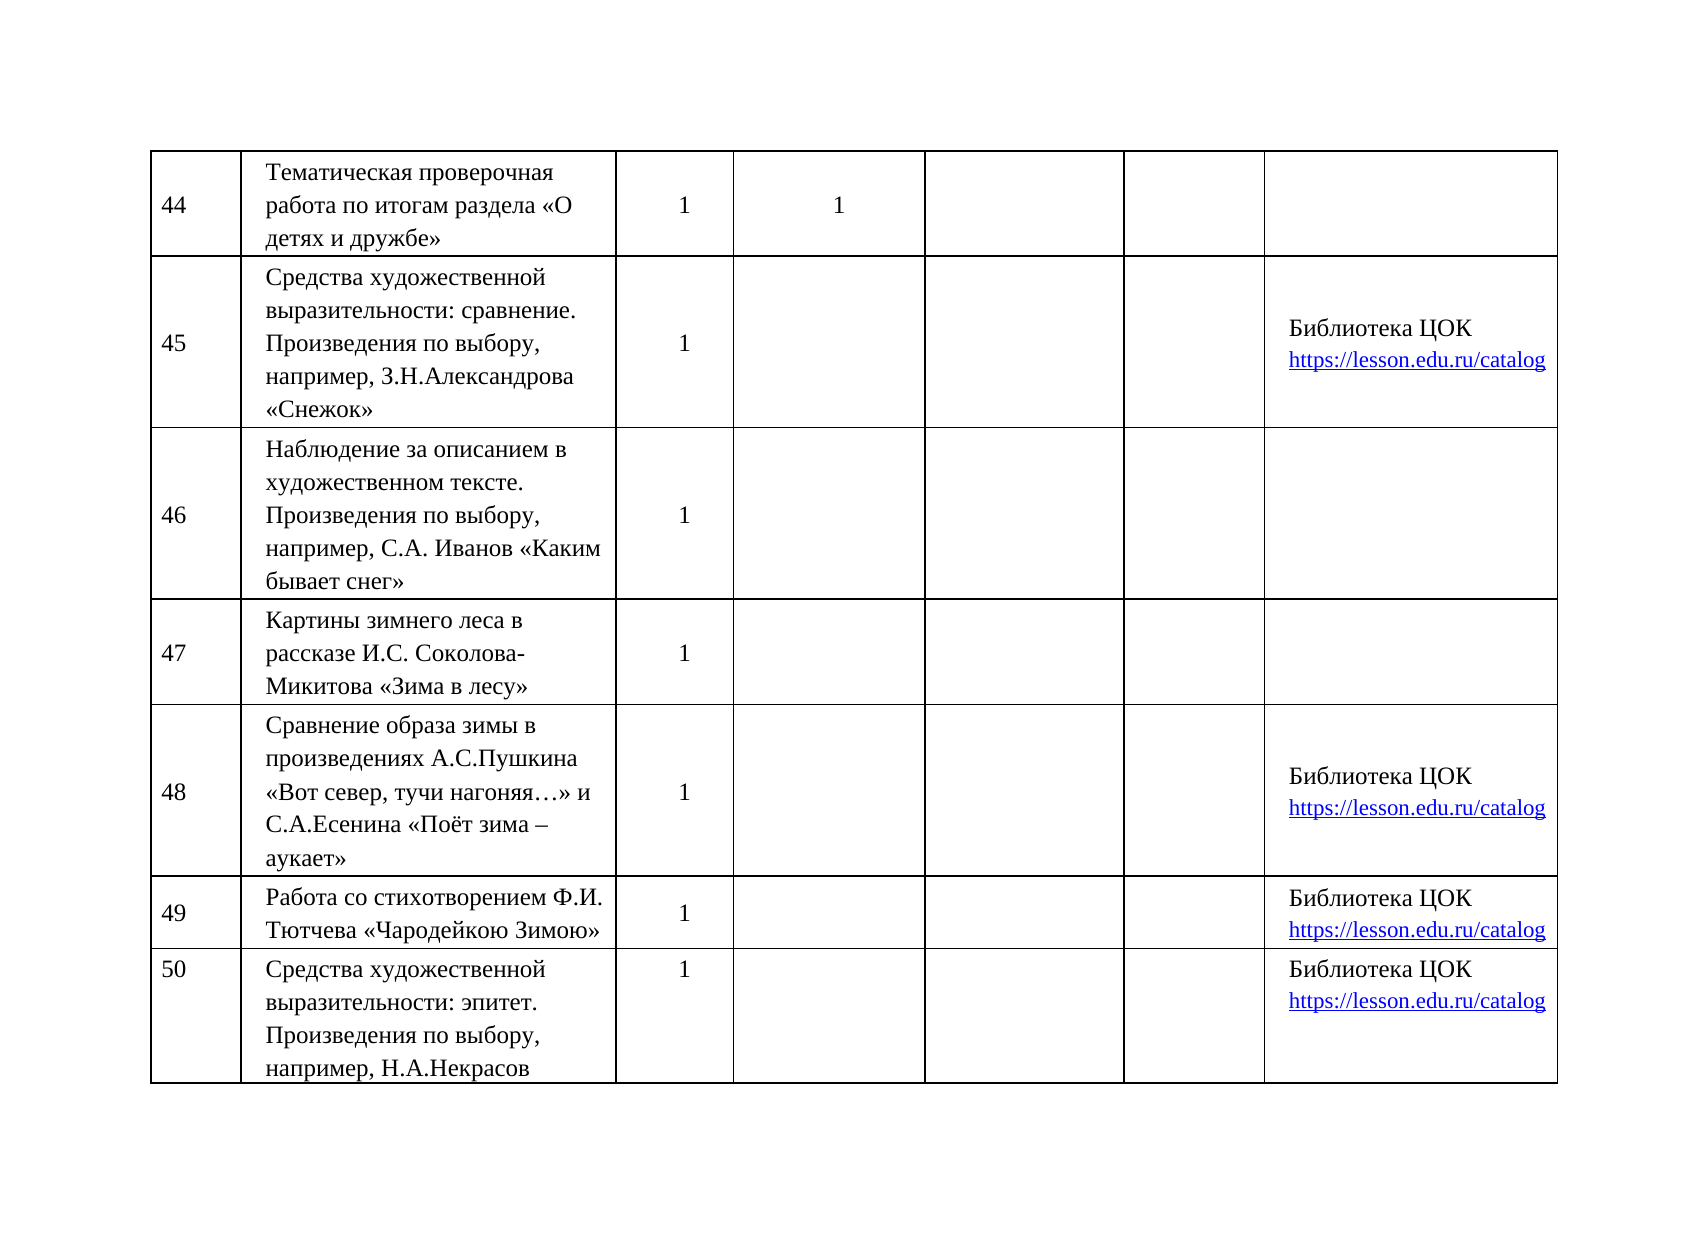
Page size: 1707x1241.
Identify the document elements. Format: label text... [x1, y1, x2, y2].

table_cell [926, 877, 1123, 948]
table_cell 46 [152, 428, 240, 598]
table_cell [926, 257, 1123, 427]
table_cell 1 [617, 877, 733, 948]
table_cell 50 [152, 949, 240, 1082]
table_cell [1125, 428, 1264, 598]
table_cell [926, 600, 1123, 704]
table_cell [1125, 152, 1264, 255]
table_cell Библиотека ЦОК https://lesson.edu.ru/catalog [1265, 705, 1557, 875]
table_cell [926, 152, 1123, 255]
table_cell [1265, 600, 1557, 704]
table_cell [926, 949, 1123, 1082]
table_cell [734, 428, 924, 598]
table_cell 1 [617, 600, 733, 704]
table_cell [1125, 600, 1264, 704]
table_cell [242, 949, 615, 1082]
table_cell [1265, 257, 1557, 427]
table_cell [1125, 257, 1264, 427]
table_cell 1 [617, 257, 733, 427]
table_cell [1265, 949, 1557, 1082]
table_cell [734, 257, 924, 427]
table_cell 47 [152, 600, 240, 704]
table_cell [1125, 705, 1264, 875]
table_cell 44 [152, 152, 240, 255]
table_cell 49 [152, 877, 240, 948]
table_cell Тематическая проверочная работа по итогам раздела «О детях и дружбе» [242, 152, 615, 255]
table_cell [734, 600, 924, 704]
table_cell 1 [617, 705, 733, 875]
table_cell 1 [617, 152, 733, 255]
table_cell [1125, 949, 1264, 1082]
table_cell [1265, 428, 1557, 598]
table_cell [734, 949, 924, 1082]
table_cell 1 [734, 152, 924, 255]
table_cell [734, 705, 924, 875]
table_cell Библиотека ЦОК https://lesson.edu.ru/catalog [1265, 877, 1557, 948]
table_cell [1265, 152, 1557, 255]
table_cell 1 [617, 949, 733, 1082]
table_cell 1 [617, 428, 733, 598]
table_cell Наблюдение за описанием в художественном тексте. Произведения по выбору, например, С.А. Иванов «Каким бывает снег» [242, 428, 615, 598]
table_cell 45 [152, 257, 240, 427]
table_cell Сравнение образа зимы в произведениях А.С.Пушкина «Вот север, тучи нагоняя…» и С.А.Есенина «Поёт зима – аукает» [242, 705, 615, 875]
table_cell Работа со стихотворением Ф.И. Тютчева «Чародейкою Зимою» [242, 877, 615, 948]
table_cell 48 [152, 705, 240, 875]
table_cell [926, 705, 1123, 875]
table_cell Средства художественной выразительности: сравнение. Произведения по выбору, например, З.Н.Александрова «Снежок» [242, 257, 615, 427]
table_cell [926, 428, 1123, 598]
table_cell [734, 877, 924, 948]
table_cell Картины зимнего леса в рассказе И.С. Соколова-Микитова «Зима в лесу» [242, 600, 615, 704]
table_cell [1125, 877, 1264, 948]
